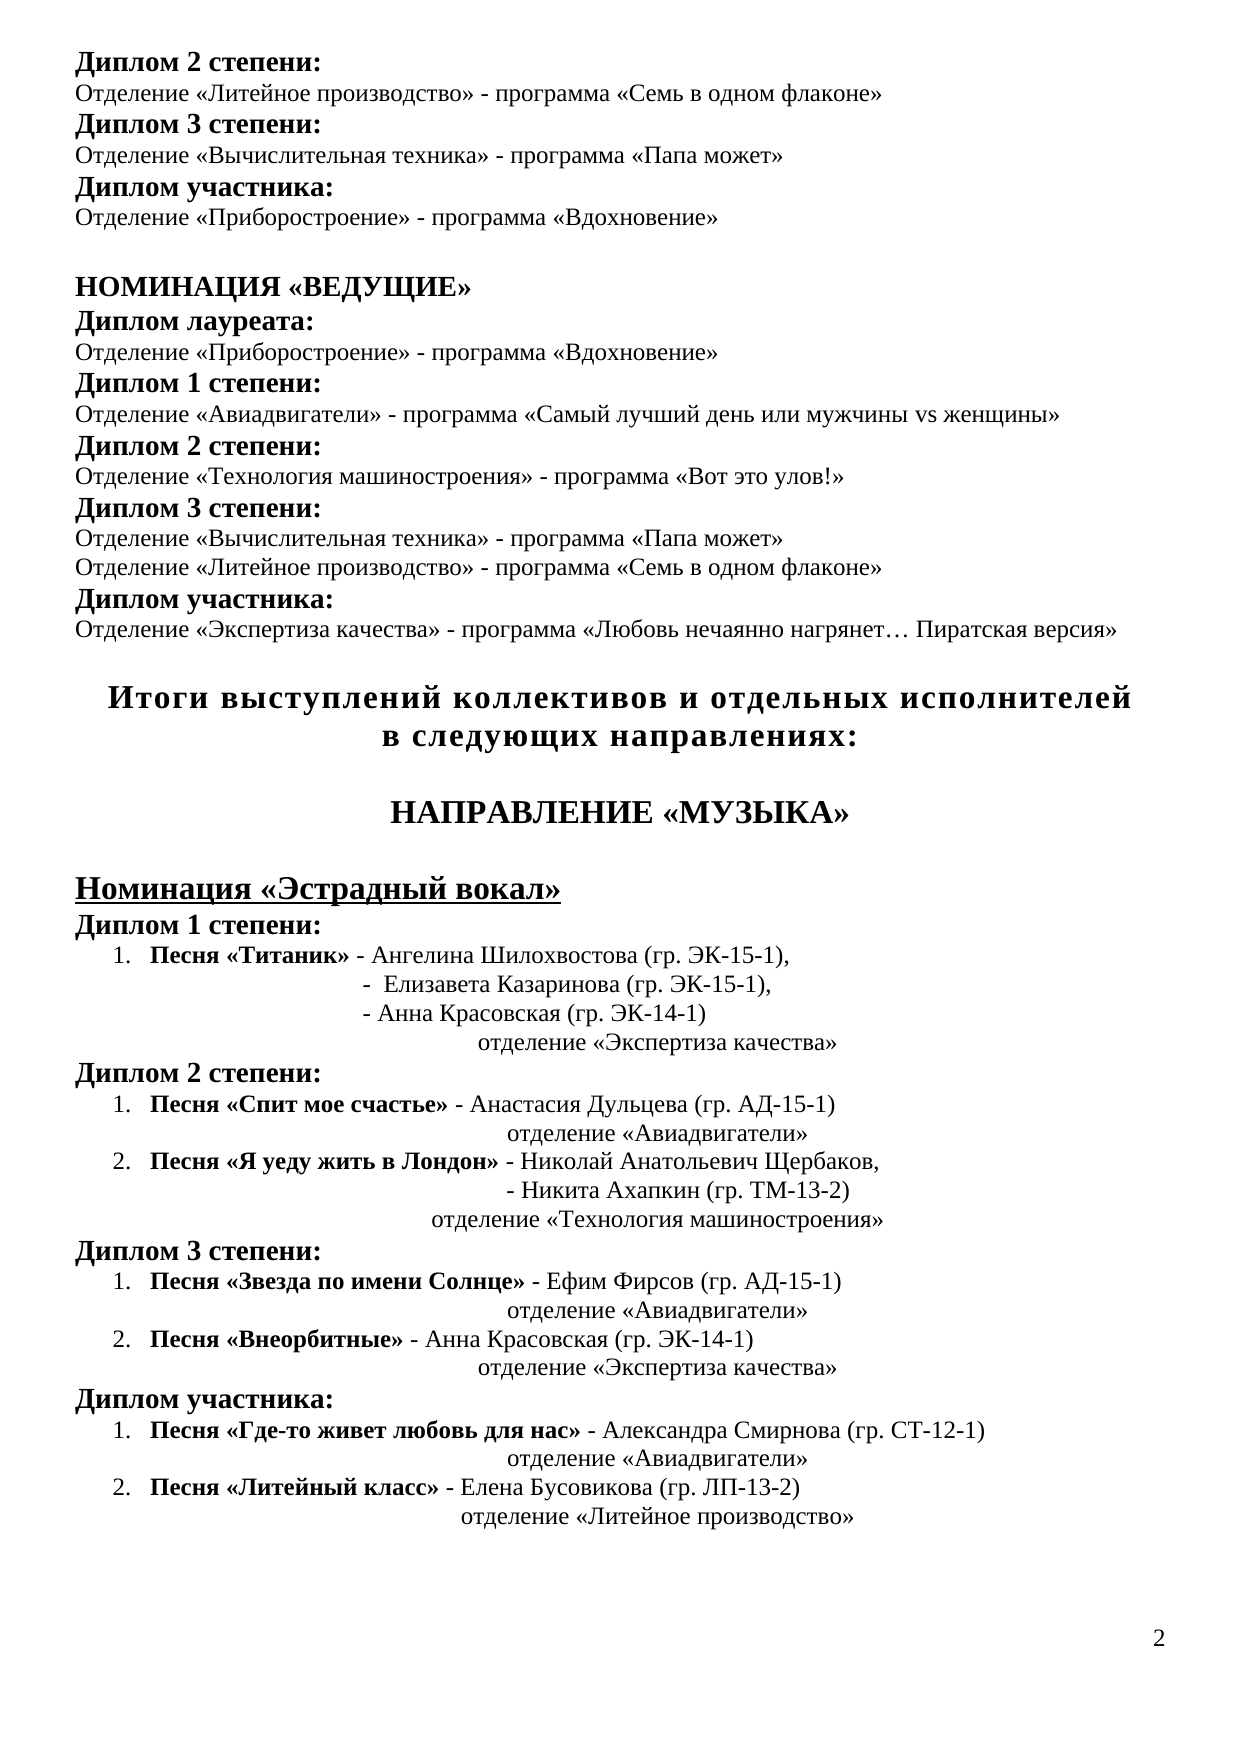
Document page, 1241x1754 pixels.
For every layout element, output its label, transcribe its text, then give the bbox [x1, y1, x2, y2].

text Диплом участника: [75, 169, 1165, 202]
list - Никита Ахапкин (гр. ТМ-13-2) [150, 1175, 1165, 1204]
text Отделение «Вычислительная техника» - программа «Папа может» [75, 523, 1165, 552]
text Диплом 2 степени: [75, 44, 1165, 78]
text Диплом 2 степени: [75, 1055, 1165, 1089]
text Диплом 3 степени: [75, 1233, 1165, 1266]
text Диплом 2 степени: [75, 428, 1165, 461]
text Диплом лауреата: [75, 303, 1165, 337]
text Диплом участника: [75, 1381, 1165, 1415]
list отделение «Экспертиза качества» [150, 1027, 1165, 1055]
text Отделение «Вычислительная техника» - программа «Папа может» [75, 140, 1165, 169]
list Песня «Спит мое счастье» - Анастасия Дульцева (гр. АД-15-1) [112, 1089, 1165, 1118]
list Песня «Внеорбитные» - Анна Красовская (гр. ЭК-14-1) [112, 1324, 1165, 1352]
text Диплом 3 степени: [75, 490, 1165, 523]
text Отделение «Технология машиностроения» - программа «Вот это улов!» [75, 461, 1165, 490]
text НОМИНАЦИЯ «ВЕДУЩИЕ» [75, 269, 1165, 303]
list Песня «Литейный класс» - Елена Бусовикова (гр. ЛП-13-2) [112, 1472, 1165, 1501]
list отделение «Экспертиза качества» [150, 1352, 1165, 1381]
text Отделение «Авиадвигатели» - программа «Самый лучший день или мужчины vs женщины» [75, 399, 1165, 428]
list Песня «Где-то живет любовь для нас» - Александра Смирнова (гр. СТ-12-1) [112, 1415, 1165, 1443]
text НАПРАВЛЕНИЕ «МУЗЫКА» [75, 792, 1165, 830]
text Диплом участника: [75, 581, 1165, 614]
text Отделение «Литейное производство» - программа «Семь в одном флаконе» [75, 552, 1165, 581]
text Отделение «Экспертиза качества» - программа «Любовь нечаянно нагрянет… Пиратская версия» [75, 614, 1165, 643]
text Отделение «Приборостроение» - программа «Вдохновение» [75, 202, 1165, 231]
list отделение «Технология машиностроения» [150, 1204, 1165, 1233]
text Диплом 1 степени: [75, 365, 1165, 399]
text Отделение «Литейное производство» - программа «Семь в одном флаконе» [75, 78, 1165, 107]
list отделение «Литейное производство» [150, 1501, 1165, 1530]
list отделение «Авиадвигатели» [150, 1443, 1165, 1472]
list отделение «Авиадвигатели» [150, 1295, 1165, 1324]
list Песня «Звезда по имени Солнце» - Ефим Фирсов (гр. АД-15-1) [112, 1266, 1165, 1295]
list - Елизавета Казаринова (гр. ЭК-15-1), [150, 969, 1165, 998]
text Номинация «Эстрадный вокал» [75, 868, 1165, 907]
list Песня «Титаник» - Ангелина Шилохвостова (гр. ЭК-15-1), [112, 940, 1165, 969]
text Итоги выступлений коллективов и отдельных исполнителей [75, 677, 1165, 715]
list отделение «Авиадвигатели» [150, 1118, 1165, 1146]
text Отделение «Приборостроение» - программа «Вдохновение» [75, 337, 1165, 365]
text Диплом 3 степени: [75, 107, 1165, 140]
list - Анна Красовская (гр. ЭК-14-1) [150, 998, 1165, 1027]
list Песня «Я уеду жить в Лондон» - Николай Анатольевич Щербаков, [112, 1146, 1165, 1175]
text Диплом 1 степени: [75, 907, 1165, 940]
text в следующих направлениях: [75, 715, 1165, 753]
